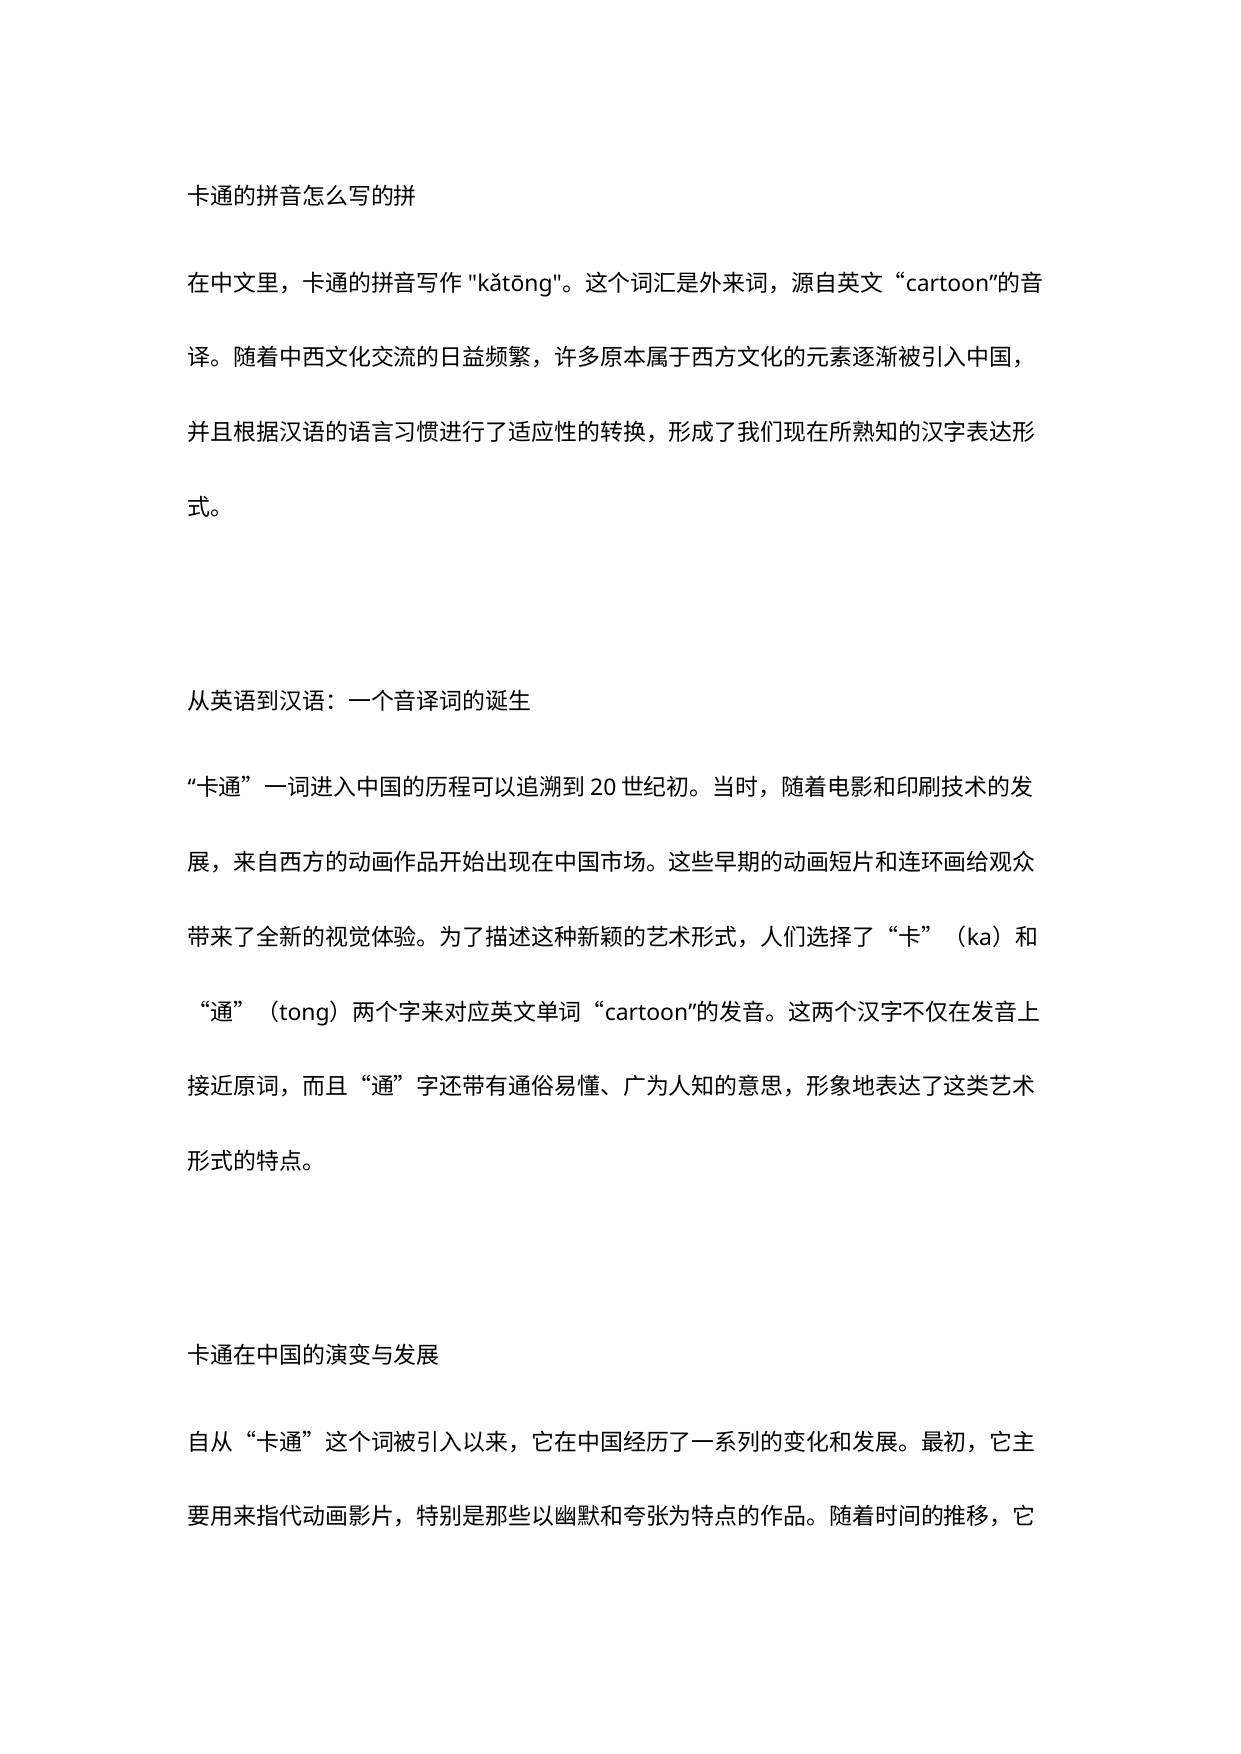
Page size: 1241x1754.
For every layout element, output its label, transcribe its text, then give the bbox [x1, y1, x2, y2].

text “卡通”一词进入中国的历程可以追溯到20世纪初。当时，随着电影和印刷技术的发展，来自西方的动画作品开始出现在中国市场。这些早期的动画短片和连环画给观众带来了全新的视觉体验。为了描述这种新颖的艺术形式，人们选择了“卡”（ka）和“通”（tong）两个字来对应英文单词“cartoon”的发音。这两个汉字不仅在发音上接近原词，而且“通”字还带有通俗易懂、广为人知的意思，形象地表达了这类艺术形式的特点。 [187, 753, 1053, 1192]
text 卡通的拼音怎么写的拼 [187, 162, 1053, 227]
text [187, 1408, 1053, 1547]
text 在中文里，卡通的拼音写作 "kǎtōng"。这个词汇是外来词，源自英文“cartoon”的音译。随着中西文化交流的日益频繁，许多原本属于西方文化的元素逐渐被引入中国，并且根据汉语的语言习惯进行了适应性的转换，形成了我们现在所熟知的汉字表达形式。 [187, 248, 1053, 538]
text 卡通在中国的演变与发展 [187, 1321, 1053, 1386]
text 从英语到汉语：一个音译词的诞生 [187, 667, 1053, 732]
